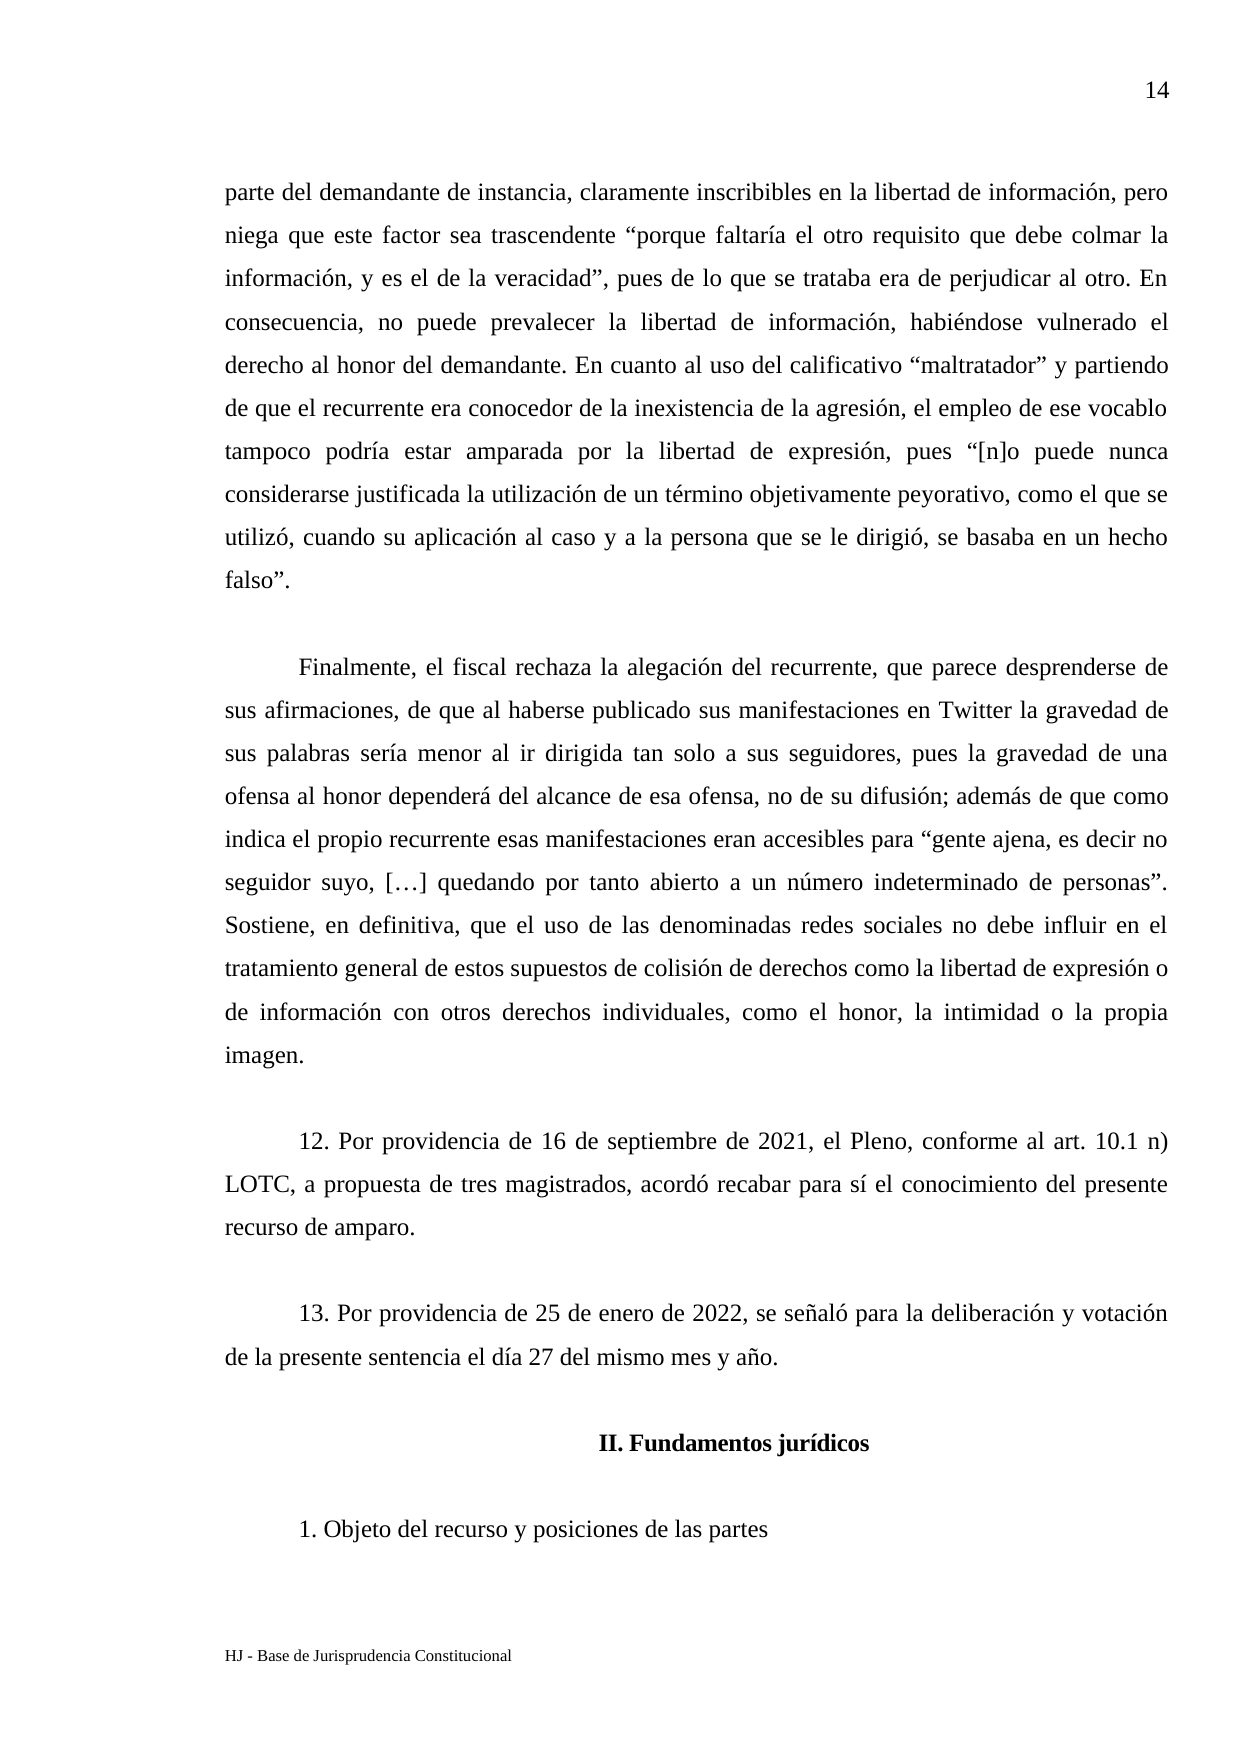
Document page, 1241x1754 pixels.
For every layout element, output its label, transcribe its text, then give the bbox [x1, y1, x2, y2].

subtitle II. Fundamentos jurídicos [224, 1428, 1169, 1457]
text Finalmente, el fiscal rechaza la alegación del recurrente, que parece desprenderse de sus afirmaciones, de que al haberse publicado sus manifestaciones en Twitter la gravedad de sus palabras sería menor al ir dirigida tan solo a sus seguidores, pues la gravedad de una ofensa al honor dependerá del alcance de esa ofensa, no de su difusión; además de que como indica el propio recurrente esas manifestaciones eran accesibles para “gente ajena, es decir no seguidor suyo, […] quedando por tanto abierto a un número indeterminado de personas”. Sostiene, en definitiva, que el uso de las denominadas redes sociales no debe influir en el tratamiento general de estos supuestos de colisión de derechos como la libertad de expresión o de información con otros derechos individuales, como el honor, la intimidad o la propia imagen. [224, 652, 1169, 1068]
text 12. Por providencia de 16 de septiembre de 2021, el Pleno, conforme al art. 10.1 n) LOTC, a propuesta de tres magistrados, acordó recabar para sí el conocimiento del presente recurso de amparo. [224, 1126, 1169, 1241]
text 1. Objeto del recurso y posiciones de las partes [224, 1514, 1169, 1543]
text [224, 177, 1169, 594]
text 13. Por providencia de 25 de enero de 2022, se señaló para la deliberación y votación de la presente sentencia el día 27 del mismo mes y año. [224, 1298, 1169, 1370]
